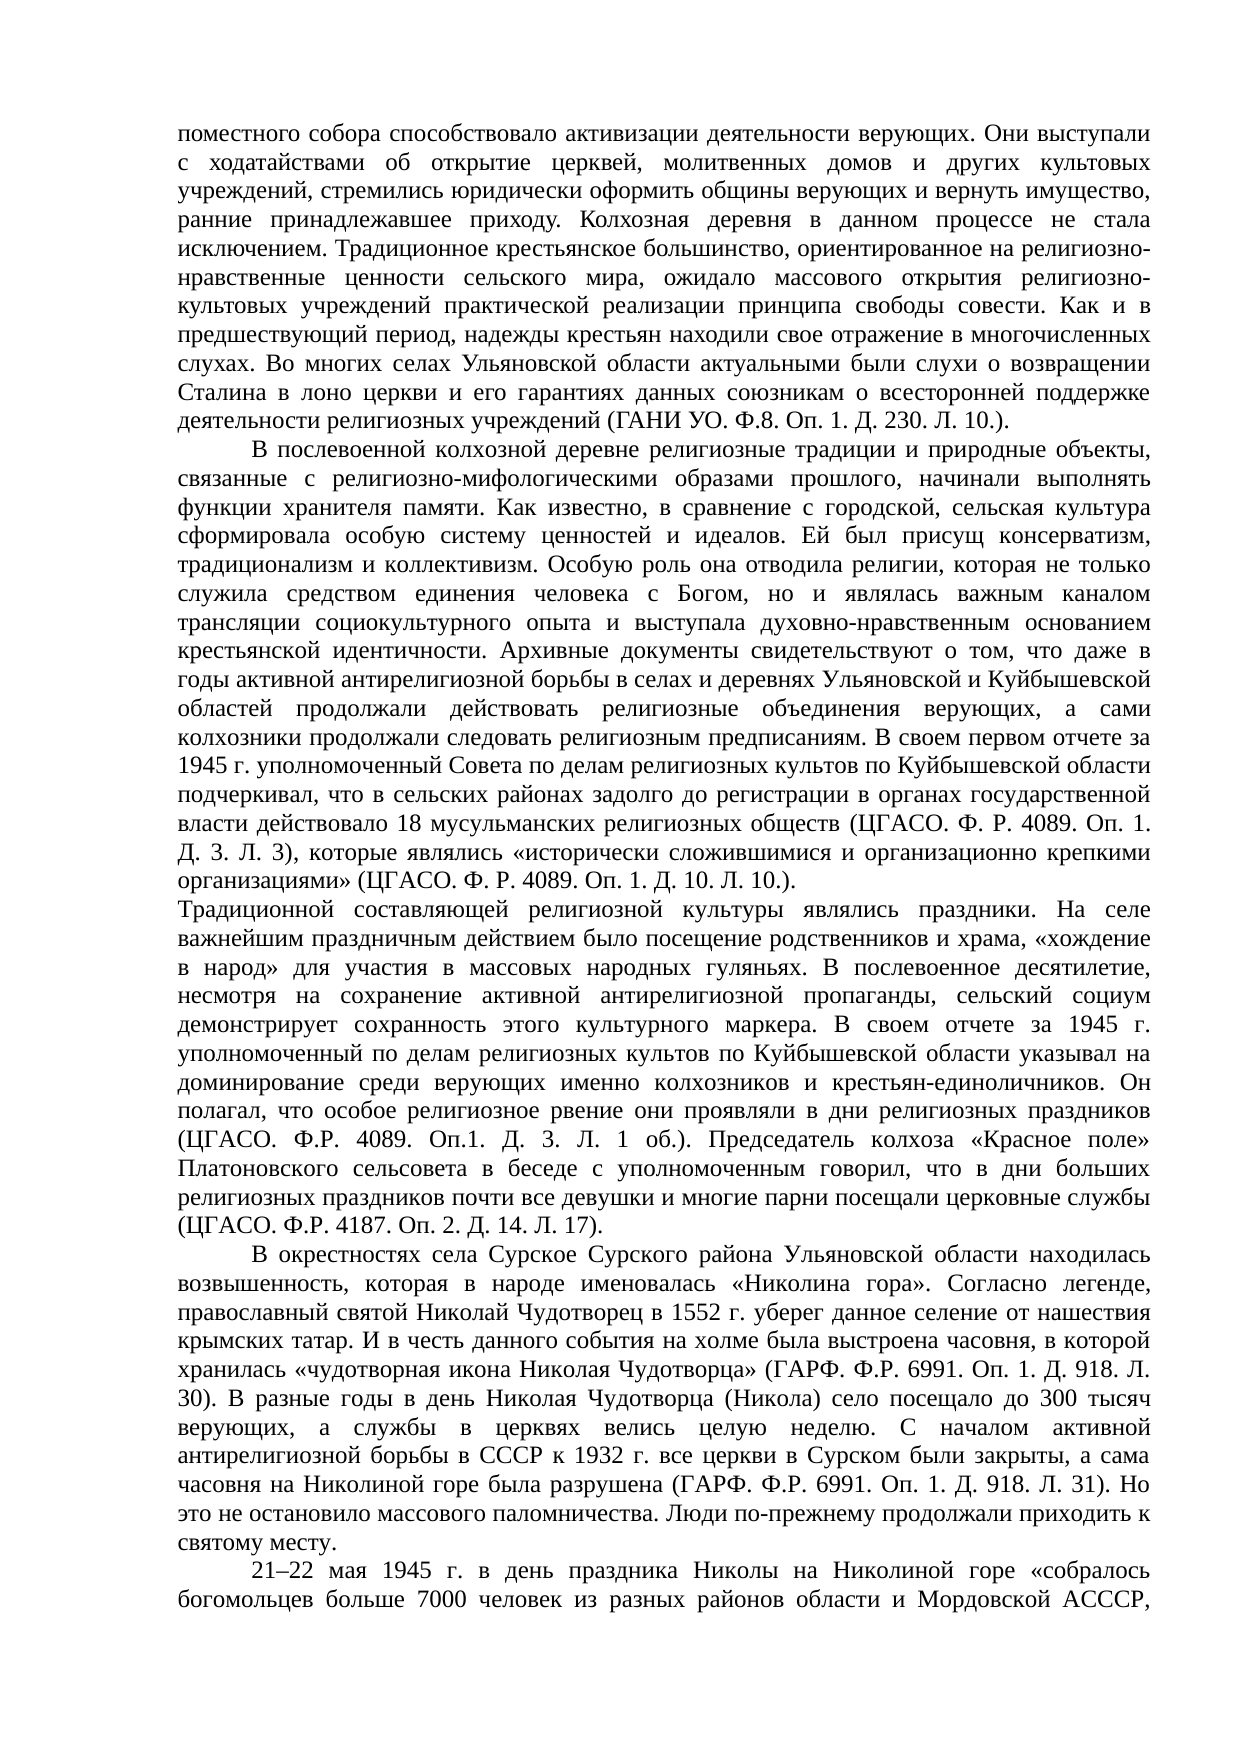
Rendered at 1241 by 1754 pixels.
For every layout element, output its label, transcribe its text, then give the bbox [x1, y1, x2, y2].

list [177, 118, 1152, 434]
text В послевоенной колхозной деревне религиозные традиции и природные объекты, связанные с религиозно-мифологическими образами прошлого, начинали выполнять функции хранителя памяти. Как известно, в сравнение с городской, сельская культура сформировала особую систему ценностей и идеалов. Ей был присущ консерватизм, традиционализм и коллективизм. Особую роль она отводила религии, которая не только служила средством единения человека с Богом, но и являлась важным каналом трансляции социокультурного опыта и выступала духовно-нравственным основанием крестьянской идентичности. Архивные документы свидетельствуют о том, что даже в годы активной антирелигиозной борьбы в селах и деревнях Ульяновской и Куйбышевской областей продолжали действовать религиозные объединения верующих, а сами колхозники продолжали следовать религиозным предписаниям. В своем первом отчете за 1945 г. уполномоченный Совета по делам религиозных культов по Куйбышевской области подчеркивал, что в сельских районах задолго до регистрации в органах государственной власти действовало 18 мусульманских религиозных обществ (ЦГАСО. Ф. Р. 4089. Оп. 1. Д. 3. Л. 3), которые являлись «исторически сложившимися и организационно крепкими организациями» (ЦГАСО. Ф. Р. 4089. Оп. 1. Д. 10. Л. 10.). [177, 434, 1152, 894]
text Традиционной составляющей религиозной культуры являлись праздники. На селе важнейшим праздничным действием было посещение родственников и храма, «хождение в народ» для участия в массовых народных гуляньях. В послевоенное десятилетие, несмотря на сохранение активной антирелигиозной пропаганды, сельский социум демонстрирует сохранность этого культурного маркера. В своем отчете за 1945 г. уполномоченный по делам религиозных культов по Куйбышевской области указывал на доминирование среди верующих именно колхозников и крестьян-единоличников. Он полагал, что особое религиозное рвение они проявляли в дни религиозных праздников (ЦГАСО. Ф.Р. 4089. Оп.1. Д. 3. Л. 1 об.). Председатель колхоза «Красное поле» Платоновского сельсовета в беседе с уполномоченным говорил, что в дни больших религиозных праздников почти все девушки и многие парни посещали церковные службы (ЦГАСО. Ф.Р. 4187. Оп. 2. Д. 14. Л. 17). [177, 894, 1152, 1239]
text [177, 1556, 1152, 1613]
text В окрестностях села Сурское Сурского района Ульяновской области находилась возвышенность, которая в народе именовалась «Николина гора». Согласно легенде, православный святой Николай Чудотворец в 1552 г. уберег данное селение от нашествия крымских татар. И в честь данного события на холме была выстроена часовня, в которой хранилась «чудотворная икона Николая Чудотворца» (ГАРФ. Ф.Р. 6991. Оп. 1. Д. 918. Л. 30). В разные годы в день Николая Чудотворца (Никола) село посещало до 300 тысяч верующих, а службы в церквях велись целую неделю. С началом активной антирелигиозной борьбы в СССР к 1932 г. все церкви в Сурском были закрыты, а сама часовня на Николиной горе была разрушена (ГАРФ. Ф.Р. 6991. Оп. 1. Д. 918. Л. 31). Но это не остановило массового паломничества. Люди по-прежнему продолжали приходить к святому месту. [177, 1239, 1152, 1556]
